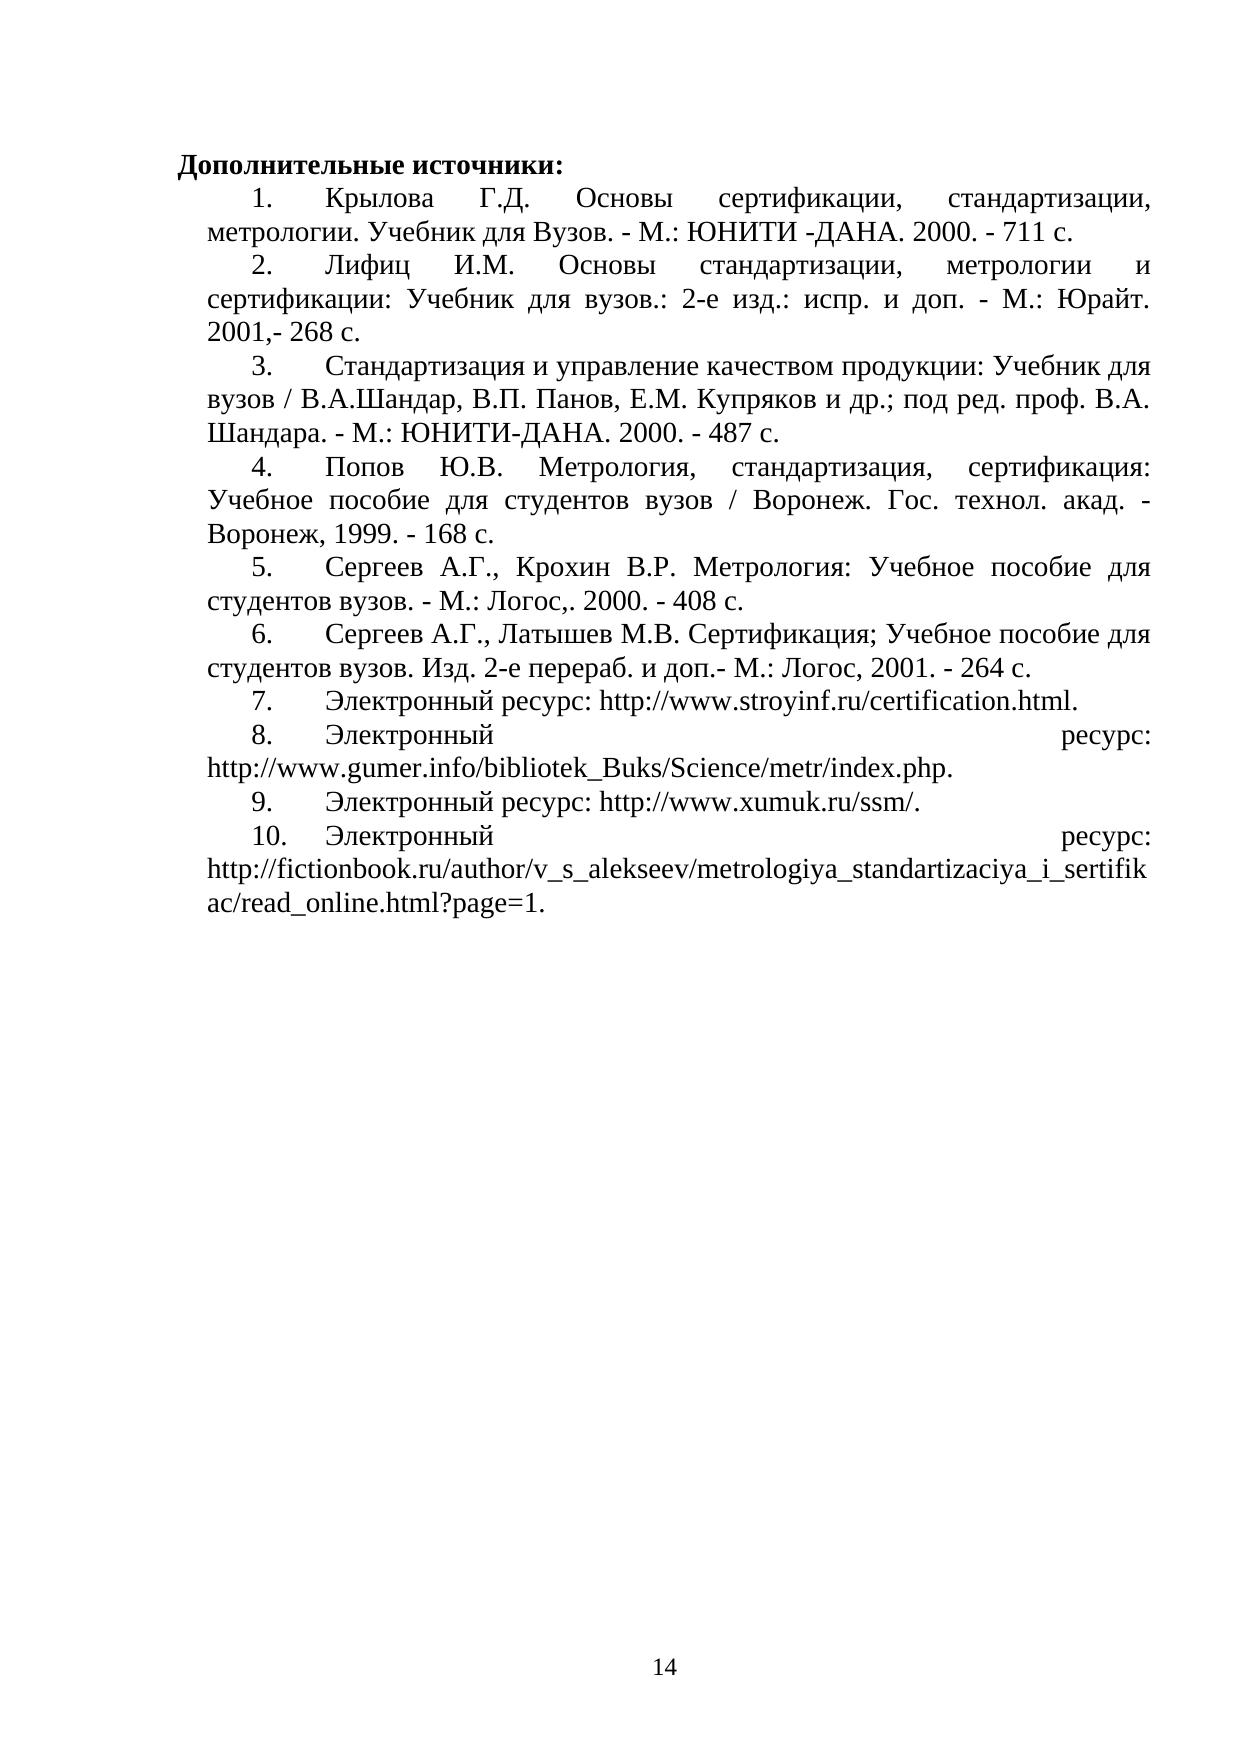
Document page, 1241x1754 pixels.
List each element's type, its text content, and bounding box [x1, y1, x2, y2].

list Сергеев А.Г., Крохин В.Р. Метрология: Учебное пособие для студентов вузов. - М.: Логос,. 2000. - 408 с. [207, 549, 1152, 616]
list Электронный ресурс: http://www.stroyinf.ru/certification.html. [207, 683, 1152, 717]
text Дополнительные источники: [177, 147, 1152, 180]
list Лифиц И.М. Основы стандартизации, метрологии и сертификации: Учебник для вузов.: 2-е изд.: испр. и доп. - М.: Юрайт. 2001,- 268 с. [207, 247, 1152, 348]
list Попов Ю.В. Метрология, стандартизация, сертификация: Учебное пособие для студентов вузов / Воронеж. Гос. технол. акад. - Воронеж, 1999. - 168 с. [207, 449, 1152, 549]
list Электронный ресурс: http://www.xumuk.ru/ssm/. [207, 784, 1152, 818]
list Сергеев А.Г., Латышев М.В. Сертификация; Учебное пособие для студентов вузов. Изд. 2-е перераб. и доп.- М.: Логос, 2001. - 264 с. [207, 616, 1152, 683]
list Стандартизация и управление качеством продукции: Учебник для вузов / В.А.Шандар, В.П. Панов, Е.М. Купряков и др.; под ред. проф. В.А. Шандара. - М.: ЮНИТИ-ДАНА. 2000. - 487 с. [207, 348, 1152, 449]
list Электронный ресурс: http://fictionbook.ru/author/v_s_alekseev/metrologiya_standartizaciya_i_sertifikac/read_online.html?page=1. [207, 818, 1152, 918]
list Крылова Г.Д. Основы сертификации, стандартизации, метрологии. Учебник для Вузов. - М.: ЮНИТИ -ДАНА. 2000. - 711 с. [207, 180, 1152, 247]
list Электронный ресурс: http://www.gumer.info/bibliotek_Buks/Science/metr/index.php. [207, 717, 1152, 784]
